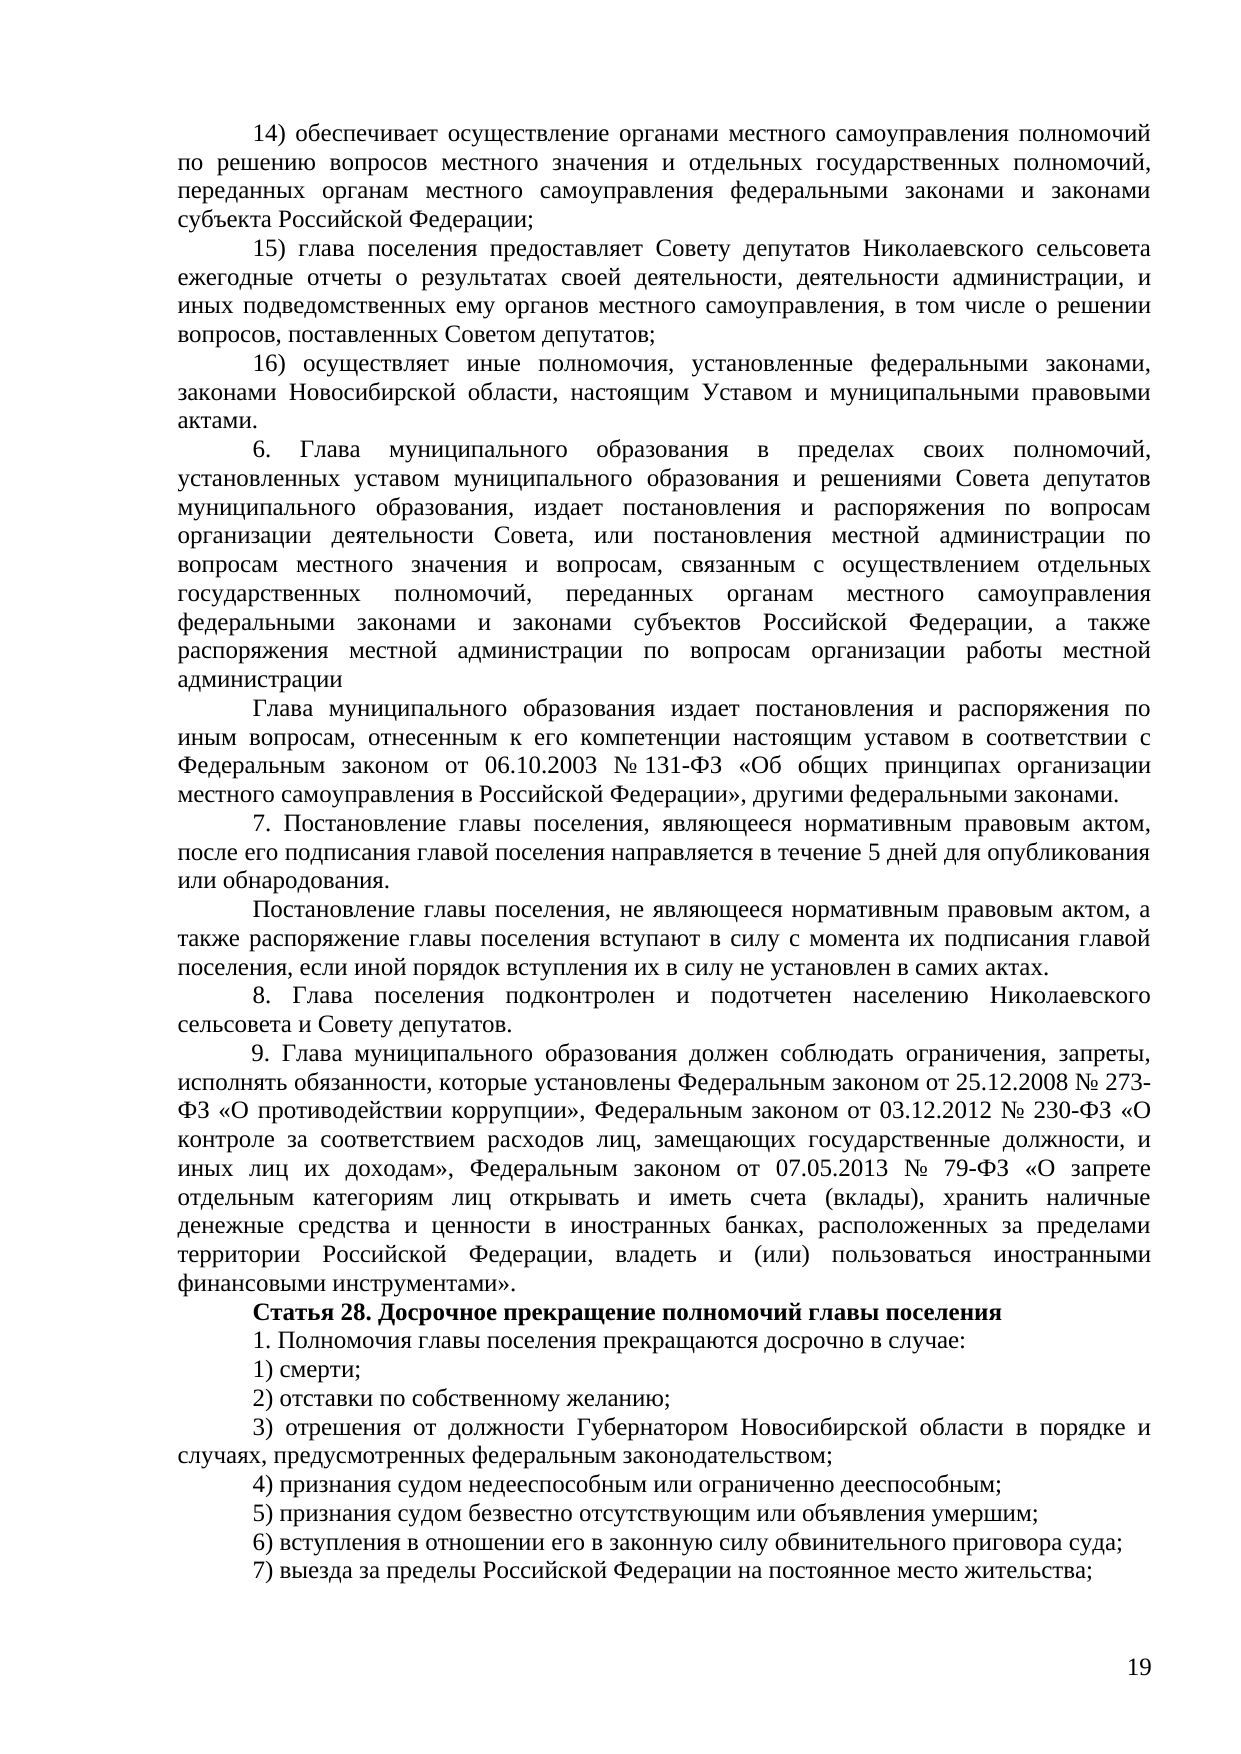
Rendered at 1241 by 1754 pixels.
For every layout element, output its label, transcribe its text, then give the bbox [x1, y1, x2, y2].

text 14) обеспечивает осуществление органами местного самоуправления полномочий по решению вопросов местного значения и отдельных государственных полномочий, переданных органам местного самоуправления федеральными законами и законами субъекта Российской Федерации; [177, 118, 1152, 233]
text Статья 28. Досрочное прекращение полномочий главы поселения [177, 1297, 1152, 1326]
text 7. Постановление главы поселения, являющееся нормативным правовым актом, после его подписания главой поселения направляется в течение 5 дней для опубликования или обнародования. [177, 808, 1152, 894]
text 15) глава поселения предоставляет Совету депутатов Николаевского сельсовета ежегодные отчеты о результатах своей деятельности, деятельности администрации, и иных подведомственных ему органов местного самоуправления, в том числе о решении вопросов, поставленных Советом депутатов; [177, 233, 1152, 348]
text 16) осуществляет иные полномочия, установленные федеральными законами, законами Новосибирской области, настоящим Уставом и муниципальными правовыми актами. [177, 348, 1152, 434]
text 6. Глава муниципального образования в пределах своих полномочий, установленных уставом муниципального образования и решениями Совета депутатов муниципального образования, издает постановления и распоряжения по вопросам организации деятельности Совета, или постановления местной администрации по вопросам местного значения и вопросам, связанным с осуществлением отдельных государственных полномочий, переданных органам местного самоуправления федеральными законами и законами субъектов Российской Федерации, а также распоряжения местной администрации по вопросам организации работы местной администрации [177, 434, 1152, 693]
text 8. Глава поселения подконтролен и подотчетен населению Николаевского сельсовета и Совету депутатов. [177, 981, 1152, 1038]
text 1. Полномочия главы поселения прекращаются досрочно в случае: [177, 1326, 1152, 1354]
text 2) отставки по собственному желанию; [177, 1383, 1152, 1412]
text 9. Глава муниципального образования должен соблюдать ограничения, запреты, исполнять обязанности, которые установлены Федеральным законом от 25.12.2008 № 273-ФЗ «О противодействии коррупции», Федеральным законом от 03.12.2012 № 230-ФЗ «О контроле за соответствием расходов лиц, замещающих государственные должности, и иных лиц их доходам», Федеральным законом от 07.05.2013 № 79-ФЗ «О запрете отдельным категориям лиц открывать и иметь счета (вклады), хранить наличные денежные средства и ценности в иностранных банках, расположенных за пределами территории Российской Федерации, владеть и (или) пользоваться иностранными финансовыми инструментами». [177, 1038, 1152, 1297]
text 1) смерти; [177, 1354, 1152, 1383]
text 6) вступления в отношении его в законную силу обвинительного приговора суда; [177, 1527, 1152, 1556]
text Постановление главы поселения, не являющееся нормативным правовым актом, а также распоряжение главы поселения вступают в силу с момента их подписания главой поселения, если иной порядок вступления их в силу не установлен в самих актах. [177, 894, 1152, 981]
text 5) признания судом безвестно отсутствующим или объявления умершим; [177, 1498, 1152, 1527]
text 4) признания судом недееспособным или ограниченно дееспособным; [177, 1469, 1152, 1498]
text Глава муниципального образования издает постановления и распоряжения по иным вопросам, отнесенным к его компетенции настоящим уставом в соответствии с Федеральным законом от 06.10.2003 № 131-ФЗ «Об общих принципах организации местного самоуправления в Российской Федерации», другими федеральными законами. [177, 693, 1152, 808]
text 7) выезда за пределы Российской Федерации на постоянное место жительства; [177, 1556, 1152, 1584]
text 3) отрешения от должности Губернатором Новосибирской области в порядке и случаях, предусмотренных федеральным законодательством; [177, 1412, 1152, 1469]
